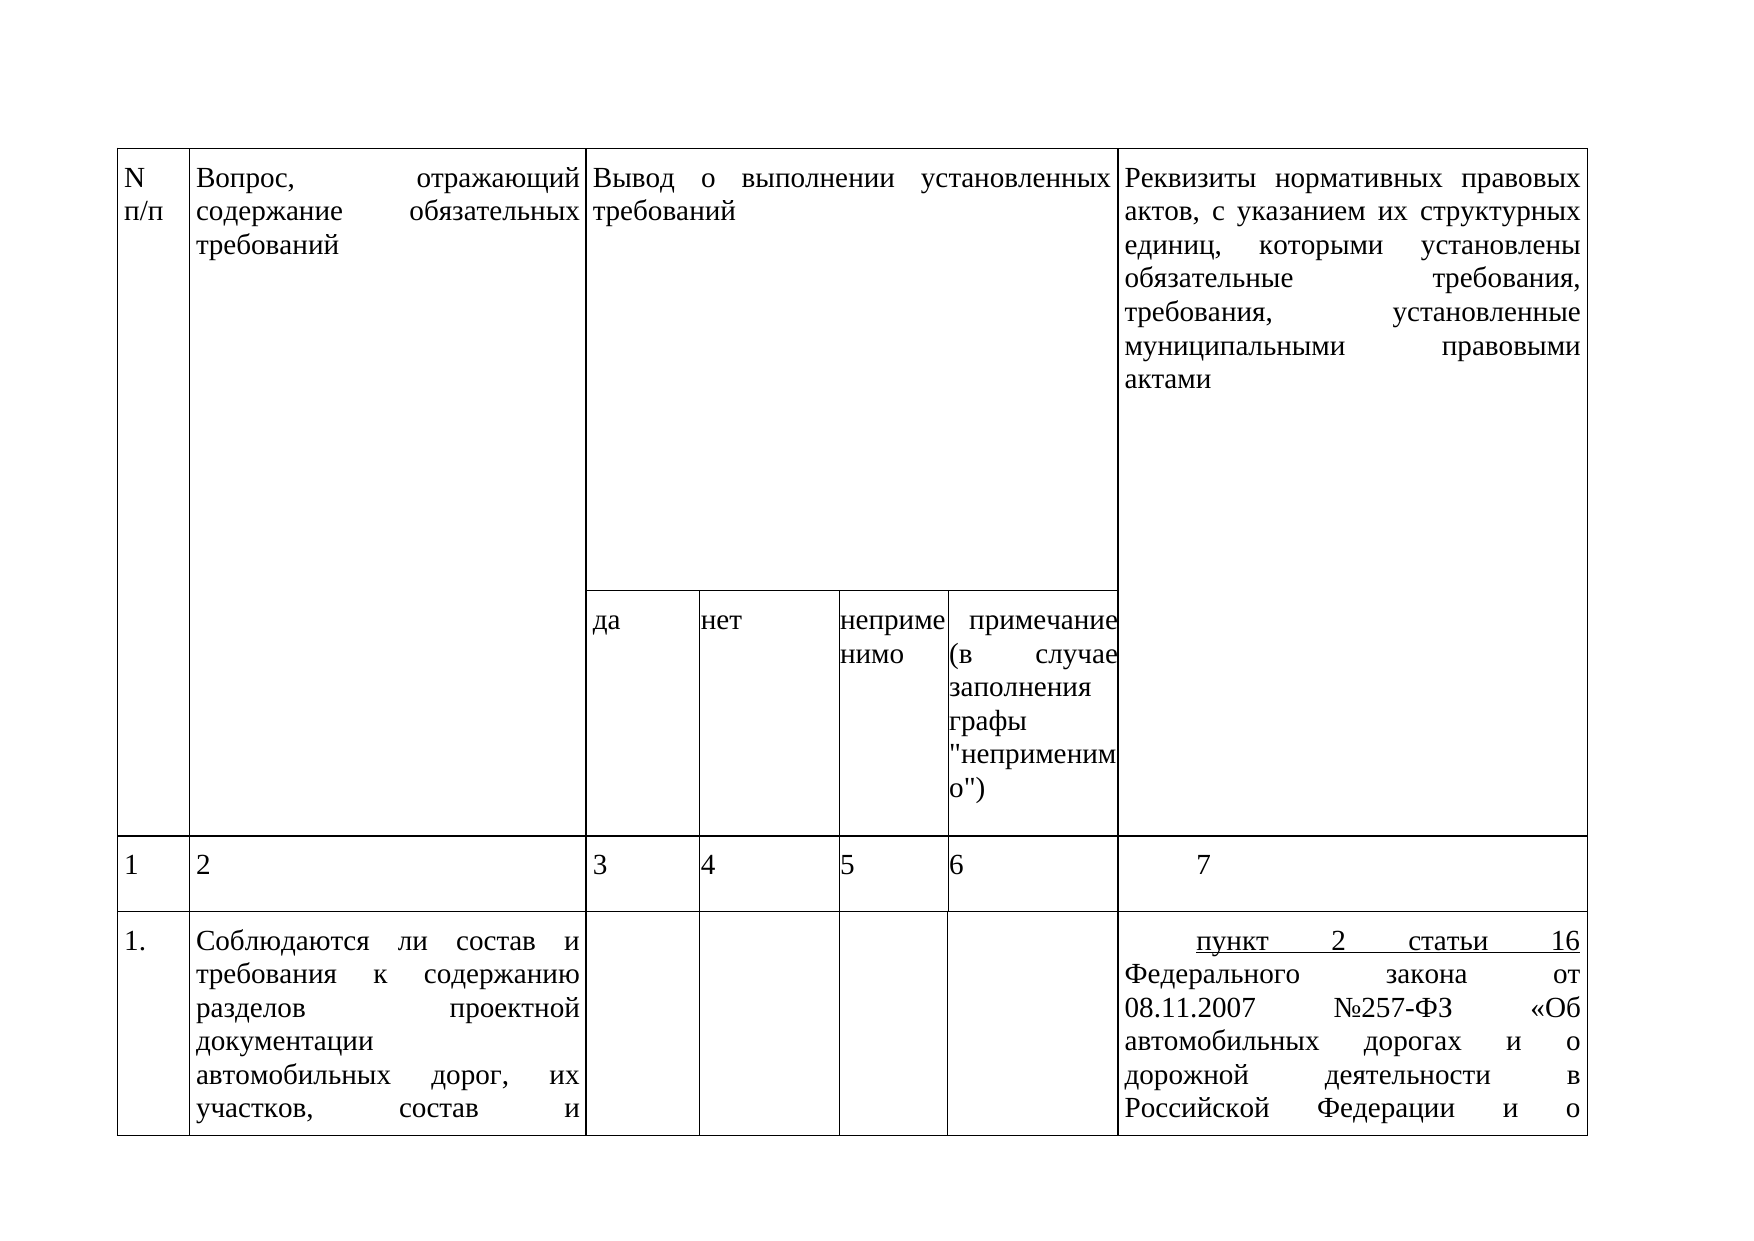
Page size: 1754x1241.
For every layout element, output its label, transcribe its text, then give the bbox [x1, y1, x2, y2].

table_header N п/п [118, 149, 189, 835]
table_cell 7 [1119, 837, 1587, 911]
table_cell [1119, 912, 1587, 1134]
table_cell 4 [700, 837, 839, 911]
table_header Реквизиты нормативных правовых актов, с указанием их структурных единиц, которыми установлены обязательные требования, требования, установленные муниципальными правовыми актами [1119, 149, 1587, 835]
table_cell примечание (в случае заполнения графы "неприменимо") [949, 591, 1117, 835]
table_cell [948, 912, 1117, 1134]
table_header Вывод о выполнении установленных требований [587, 149, 1117, 590]
table_cell [700, 912, 839, 1134]
table_cell 5 [840, 837, 948, 911]
table_header Вопрос, отражающий содержание обязательных требований [190, 149, 585, 835]
table_cell 6 [949, 837, 1117, 911]
table_cell 1 [118, 837, 189, 911]
table_cell [587, 912, 699, 1134]
table_cell [840, 912, 947, 1134]
table_cell нет [700, 591, 839, 835]
table_cell 1. [118, 912, 189, 1134]
table_cell 2 [190, 837, 585, 911]
table_cell неприменимо [840, 591, 948, 835]
table_cell да [587, 591, 699, 835]
table_cell 3 [587, 837, 699, 911]
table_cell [190, 912, 585, 1134]
